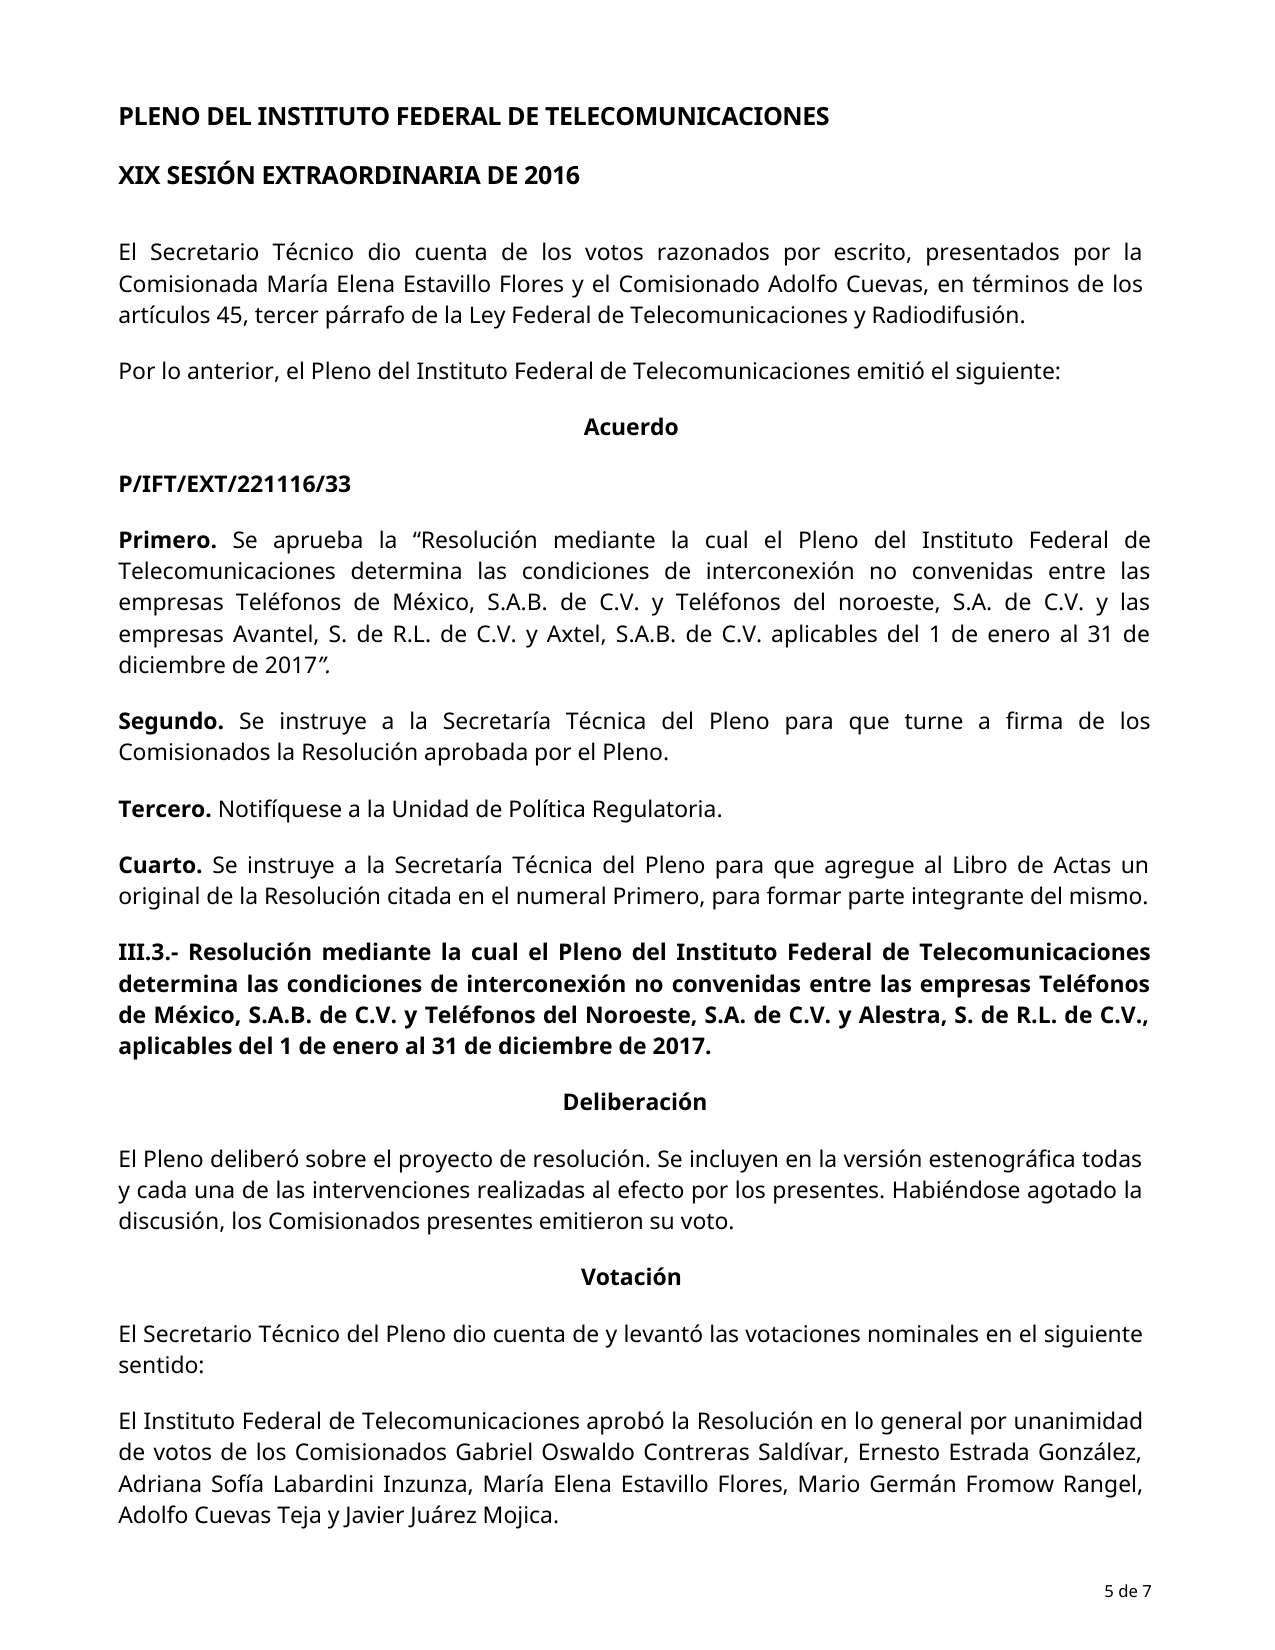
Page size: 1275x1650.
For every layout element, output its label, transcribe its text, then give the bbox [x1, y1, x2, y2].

text Primero. Se aprueba la “Resolución mediante la cual el Pleno del Instituto Federal de Telecomunicaciones determina las condiciones de interconexión no convenidas entre las empresas Teléfonos de México, S.A.B. de C.V. y Teléfonos del noroeste, S.A. de C.V. y las empresas Avantel, S. de R.L. de C.V. y Axtel, S.A.B. de C.V. aplicables del 1 de enero al 31 de diciembre de 2017”. [118, 524, 1152, 680]
text Tercero. Notifíquese a la Unidad de Política Regulatoria. [118, 792, 1152, 824]
text Segundo. Se instruye a la Secretaría Técnica del Pleno para que turne a firma de los Comisionados la Resolución aprobada por el Pleno. [118, 705, 1152, 767]
text Por lo anterior, el Pleno del Instituto Federal de Telecomunicaciones emitió el siguiente: [118, 355, 1144, 386]
text III.3.- Resolución mediante la cual el Pleno del Instituto Federal de Telecomunicaciones determina las condiciones de interconexión no convenidas entre las empresas Teléfonos de México, S.A.B. de C.V. y Teléfonos del Noroeste, S.A. de C.V. y Alestra, S. de R.L. de C.V., aplicables del 1 de enero al 31 de diciembre de 2017. [118, 936, 1152, 1061]
text P/IFT/EXT/221116/33 [118, 467, 1152, 499]
text Cuarto. Se instruye a la Secretaría Técnica del Pleno para que agregue al Libro de Actas un original de la Resolución citada en el numeral Primero, para formar parte integrante del mismo. [118, 849, 1152, 911]
text Votación [118, 1261, 1144, 1292]
text El Secretario Técnico dio cuenta de los votos razonados por escrito, presentados por la Comisionada María Elena Estavillo Flores y el Comisionado Adolfo Cuevas, en términos de los artículos 45, tercer párrafo de la Ley Federal de Telecomunicaciones y Radiodifusión. [118, 236, 1144, 330]
text Deliberación [118, 1086, 1152, 1117]
text El Secretario Técnico del Pleno dio cuenta de y levantó las votaciones nominales en el siguiente sentido: [118, 1317, 1144, 1380]
text El Instituto Federal de Telecomunicaciones aprobó la Resolución en lo general por unanimidad de votos de los Comisionados Gabriel Oswaldo Contreras Saldívar, Ernesto Estrada González, Adriana Sofía Labardini Inzunza, María Elena Estavillo Flores, Mario Germán Fromow Rangel, Adolfo Cuevas Teja y Javier Juárez Mojica. [118, 1405, 1144, 1530]
text El Pleno deliberó sobre el proyecto de resolución. Se incluyen en la versión estenográfica todas y cada una de las intervenciones realizadas al efecto por los presentes. Habiéndose agotado la discusión, los Comisionados presentes emitieron su voto. [118, 1142, 1144, 1236]
text Acuerdo [118, 411, 1144, 442]
